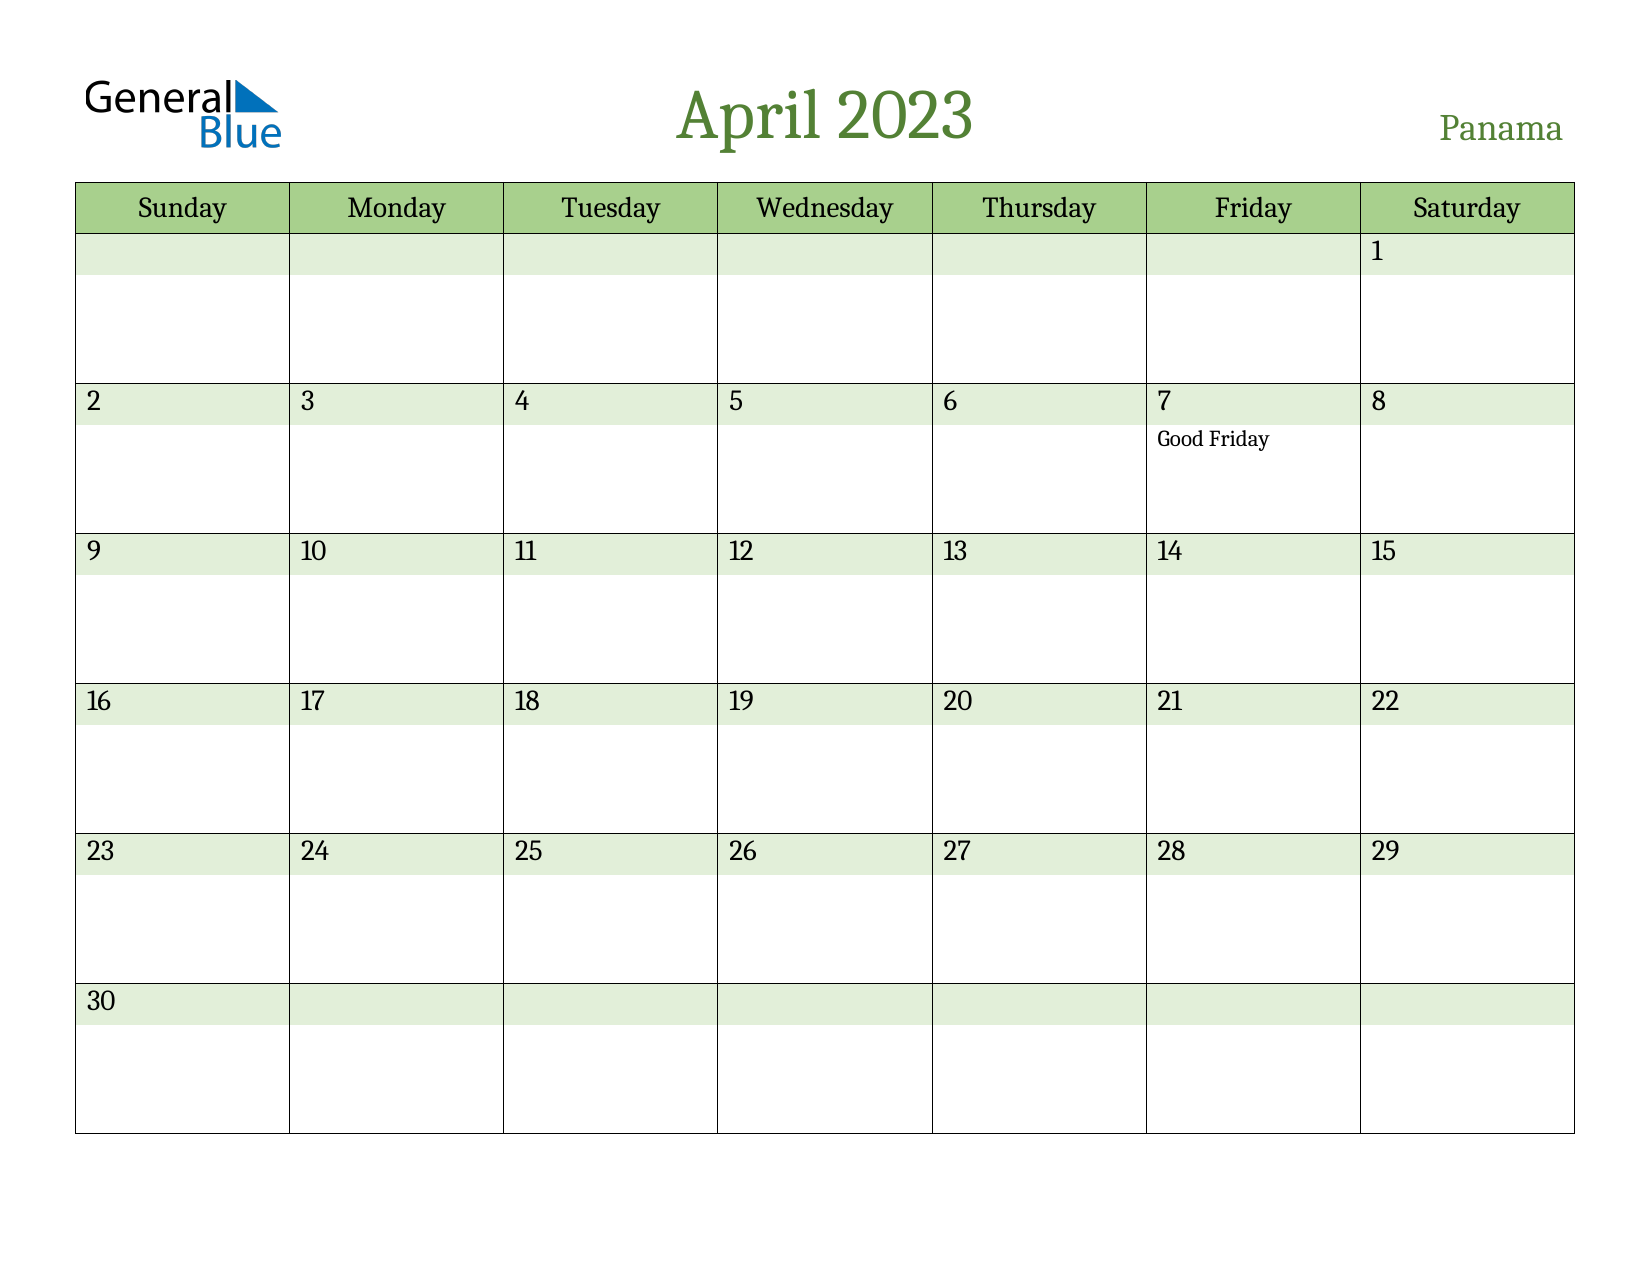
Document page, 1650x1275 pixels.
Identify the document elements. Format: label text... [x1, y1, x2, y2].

table_cell [290, 234, 503, 275]
table_cell 5 [718, 384, 932, 425]
table_header [76, 75, 503, 182]
table_cell 7 [1147, 384, 1360, 425]
table_cell 15 [1361, 534, 1574, 575]
table_cell [718, 234, 932, 275]
table_cell Wednesday [718, 183, 932, 233]
table_cell 18 [504, 684, 717, 725]
table_cell [718, 425, 932, 533]
table_cell [718, 575, 932, 683]
table_cell [1361, 1025, 1574, 1133]
table_cell [290, 275, 503, 383]
table_cell [290, 1025, 503, 1133]
table_cell 22 [1361, 684, 1574, 725]
table_cell [933, 425, 1146, 533]
table_cell [504, 275, 717, 383]
table_cell 20 [933, 684, 1146, 725]
table_cell [718, 1025, 932, 1133]
table_cell [76, 875, 289, 983]
table_cell [1147, 984, 1360, 1025]
table_cell [1361, 725, 1574, 833]
table_cell 23 [76, 834, 289, 875]
table_cell 11 [504, 534, 717, 575]
table_cell 21 [1147, 684, 1360, 725]
table_cell Good Friday [1147, 425, 1360, 533]
table_cell [504, 575, 717, 683]
table_cell [1361, 875, 1574, 983]
table_cell 13 [933, 534, 1146, 575]
table_cell [504, 1025, 717, 1133]
table_cell [933, 575, 1146, 683]
table_cell 17 [290, 684, 503, 725]
table_cell 12 [718, 534, 932, 575]
table_cell [933, 234, 1146, 275]
table_header April 2023 [504, 75, 1146, 182]
table_cell Friday [1147, 183, 1360, 233]
table_cell 29 [1361, 834, 1574, 875]
table_cell [1147, 725, 1360, 833]
table_cell [933, 875, 1146, 983]
table_cell [1147, 875, 1360, 983]
table_cell 4 [504, 384, 717, 425]
table_cell 3 [290, 384, 503, 425]
table_cell 16 [76, 684, 289, 725]
table_cell [290, 425, 503, 533]
table_cell [718, 875, 932, 983]
table_cell 19 [718, 684, 932, 725]
table_cell 28 [1147, 834, 1360, 875]
table_cell [76, 234, 289, 275]
picture [86, 80, 281, 148]
table_cell [504, 725, 717, 833]
table_cell Tuesday [504, 183, 717, 233]
table_cell [1361, 984, 1574, 1025]
table_cell [290, 984, 503, 1025]
table_cell [504, 234, 717, 275]
table_cell [718, 984, 932, 1025]
table_cell [1147, 575, 1360, 683]
table_cell [1147, 234, 1360, 275]
table_cell [933, 275, 1146, 383]
table_cell [1147, 275, 1360, 383]
table_cell 24 [290, 834, 503, 875]
table_cell [290, 575, 503, 683]
table_cell [933, 1025, 1146, 1133]
table_cell [933, 984, 1146, 1025]
table_cell Monday [290, 183, 503, 233]
table_cell 9 [76, 534, 289, 575]
table_cell Sunday [76, 183, 289, 233]
table_cell [1361, 425, 1574, 533]
table_cell [504, 984, 717, 1025]
table_cell [1147, 1025, 1360, 1133]
table_cell [76, 425, 289, 533]
table_cell 30 [76, 984, 289, 1025]
table_cell 10 [290, 534, 503, 575]
table_cell Thursday [933, 183, 1146, 233]
table_cell [933, 725, 1146, 833]
table_cell 1 [1361, 234, 1574, 275]
table_cell [76, 575, 289, 683]
table_cell [290, 725, 503, 833]
table_cell 26 [718, 834, 932, 875]
table_cell 25 [504, 834, 717, 875]
table_cell [290, 875, 503, 983]
table_cell [1361, 575, 1574, 683]
table_cell [504, 425, 717, 533]
table_header Panama [1146, 75, 1574, 182]
table_cell 14 [1147, 534, 1360, 575]
table_cell 27 [933, 834, 1146, 875]
table_cell [76, 725, 289, 833]
table_cell Saturday [1361, 183, 1574, 233]
table_cell [76, 1025, 289, 1133]
table_cell 6 [933, 384, 1146, 425]
table_cell [76, 275, 289, 383]
table_cell [718, 275, 932, 383]
table_cell [1361, 275, 1574, 383]
table_cell [718, 725, 932, 833]
table_cell [504, 875, 717, 983]
table_cell 8 [1361, 384, 1574, 425]
table_cell 2 [76, 384, 289, 425]
